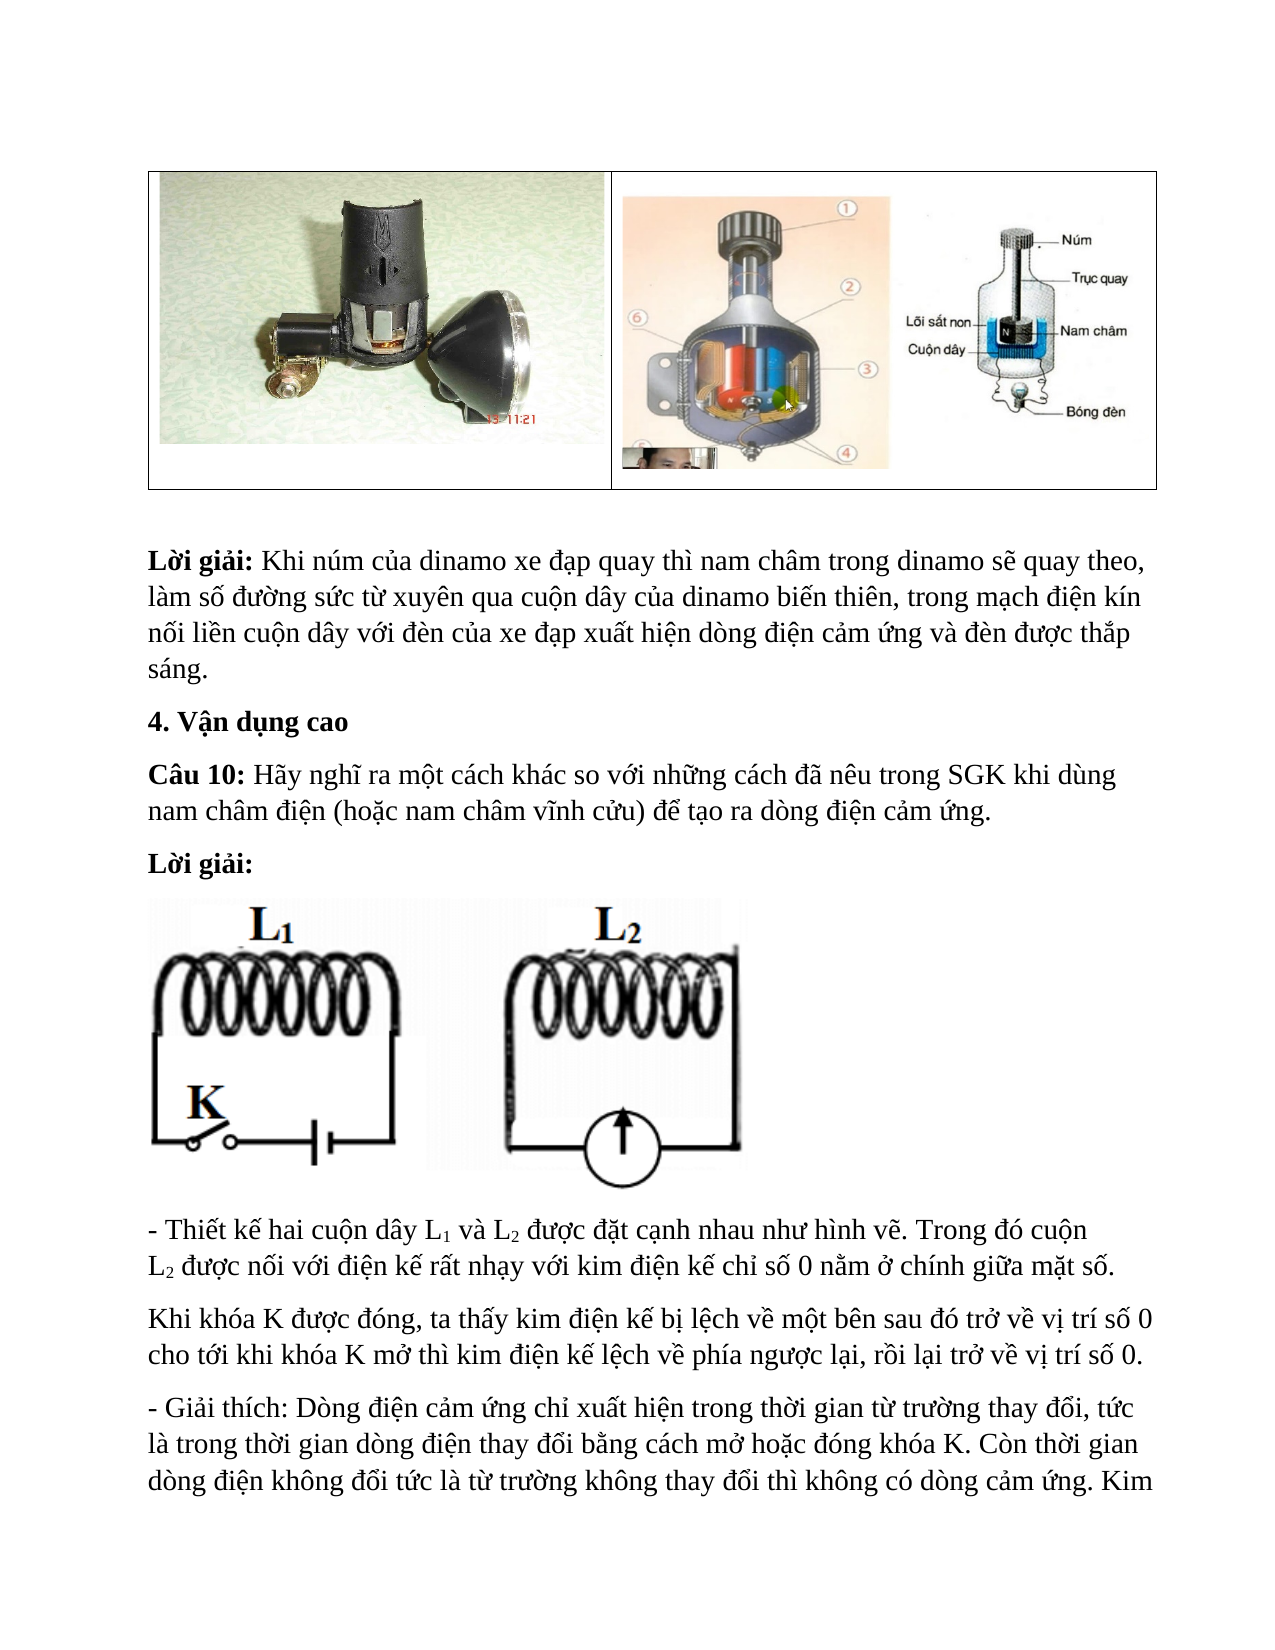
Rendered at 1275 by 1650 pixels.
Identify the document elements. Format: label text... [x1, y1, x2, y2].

table_header [149, 172, 611, 489]
picture [622, 172, 1149, 469]
text Khi khóa K được đóng, ta thấy kim điện kế bị lệch về một bên sau đó trở về vị trí số 0 cho tới khi khóa K mở thì kim điện kế lệch về phía ngược lại, rồi lại trở về vị trí số 0. [148, 1301, 1157, 1371]
table_header [612, 172, 1156, 489]
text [148, 1390, 1157, 1496]
picture [159, 172, 605, 444]
text Lời giải: [148, 846, 1157, 879]
text Lời giải: Khi núm của dinamo xe đạp quay thì nam châm trong dinamo sẽ quay theo, làm số đường sức từ xuyên qua cuộn dây của dinamo biến thiên, trong mạch điện kín nối liền cuộn dây với đèn của xe đạp xuất hiện dòng điện cảm ứng và đèn được thắp sáng. [148, 543, 1157, 685]
text Câu 10: Hãy nghĩ ra một cách khác so với những cách đã nêu trong SGK khi dùng nam châm điện (hoặc nam châm vĩnh cửu) để tạo ra dòng điện cảm ứng. [148, 757, 1157, 826]
text - Thiết kế hai cuộn dây L1 và L2 được đặt cạnh nhau như hình vẽ. Trong đó cuộn L2 được nối với điện kế rất nhạy với kim điện kế chỉ số 0 nằm ở chính giữa mặt số. [148, 1212, 1157, 1282]
text 4. Vận dụng cao [148, 704, 1157, 737]
picture [147, 898, 754, 1194]
